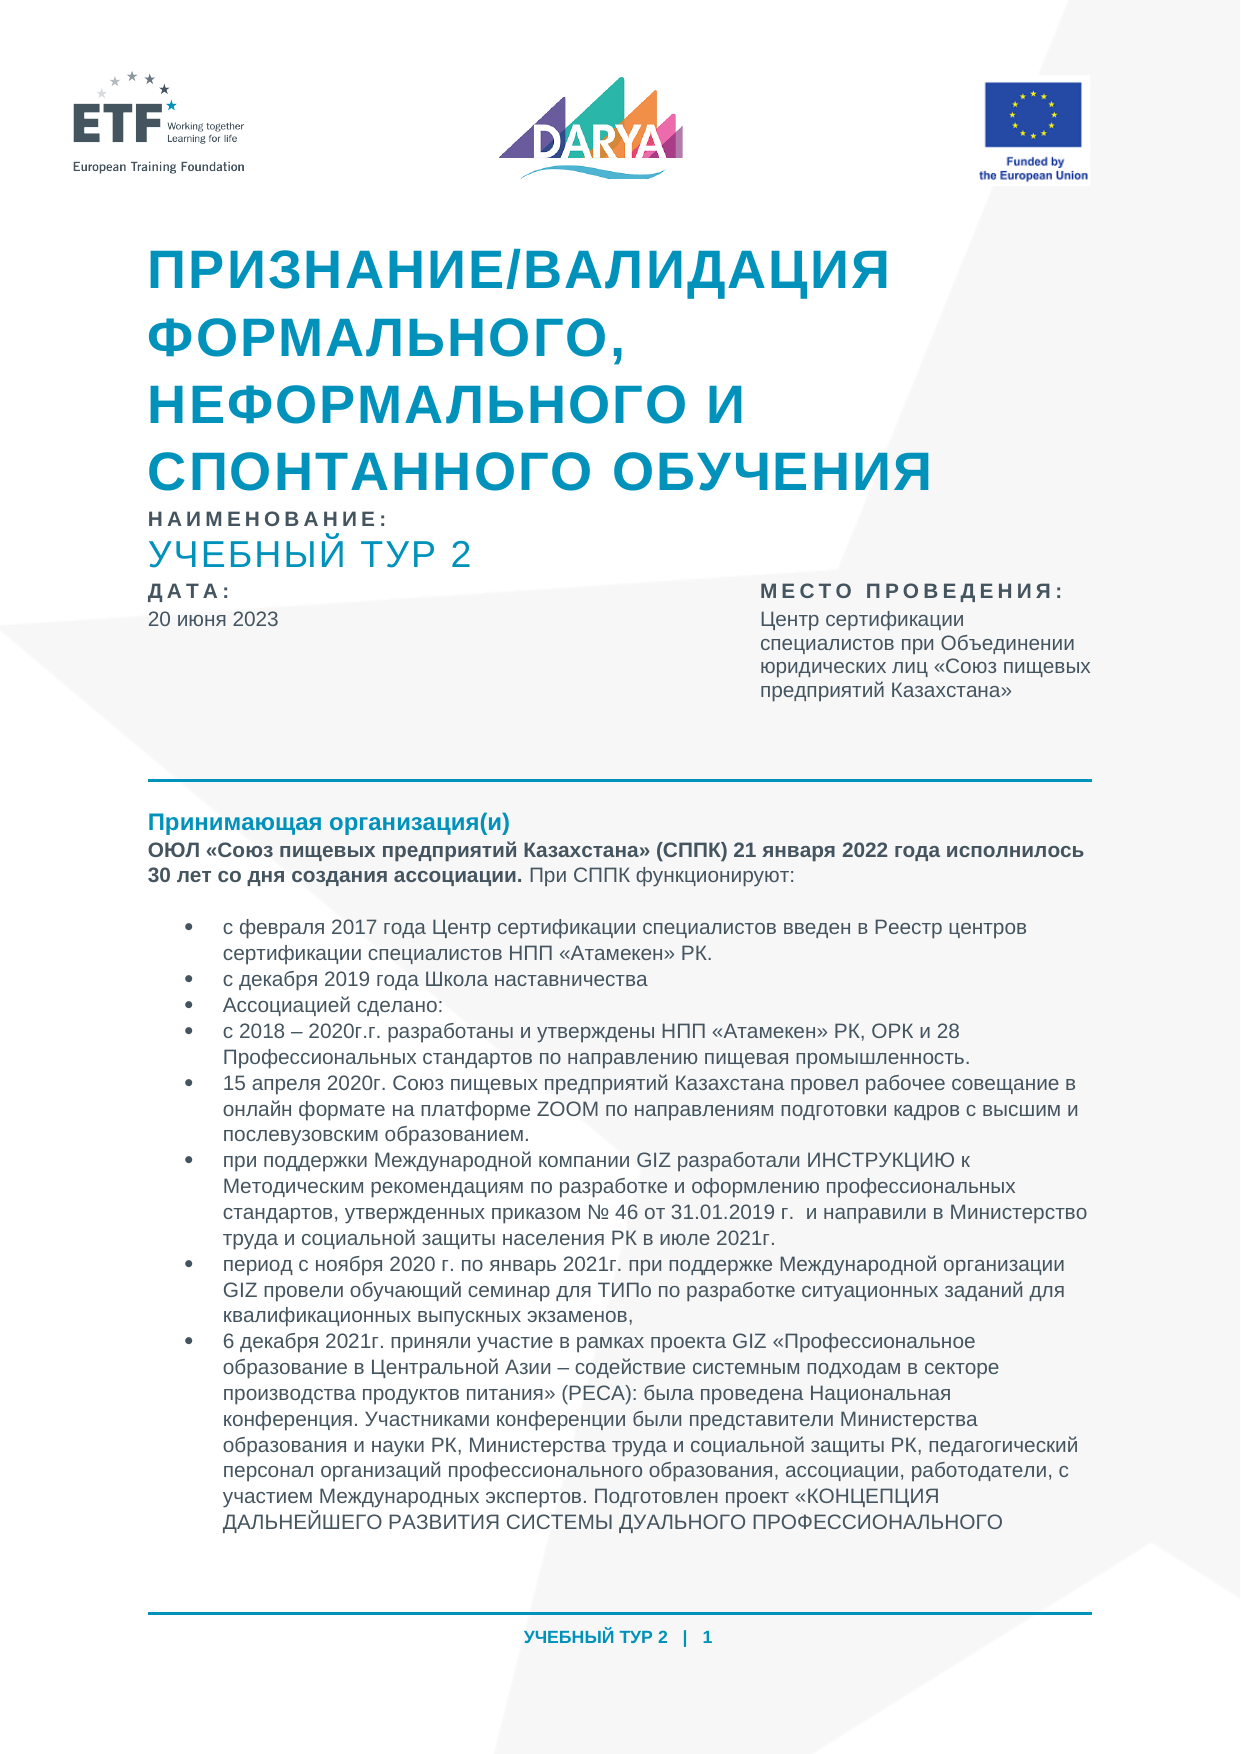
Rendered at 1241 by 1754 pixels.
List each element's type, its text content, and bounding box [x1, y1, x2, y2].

table_cell [148, 606, 760, 770]
list период с ноября 2020 г. по январь 2021г. при поддержке Международной организации GIZ провели обучающий семинар для ТИПо по разработке ситуационных заданий для квалификационных выпускных экзаменов, [185, 1251, 1092, 1327]
list при поддержки Международной компании GIZ разработали ИНСТРУКЦИЮ к Методическим рекомендациям по разработке и оформлению профессиональных стандартов, утвержденных приказом № 46 от 31.01.2019 г. и направили в Министерство труда и социальной защиты населения РК в июле 2021г. [185, 1148, 1092, 1249]
list с декабря 2019 года Школа наставничества [185, 967, 1092, 991]
table_header ДАТА: [148, 579, 760, 606]
list с февраля 2017 года Центр сертификации специалистов введен в Реестр центров сертификации специалистов НПП «Атамекен» РК. [185, 915, 1092, 965]
list Ассоциацией сделано: [185, 993, 1092, 1017]
subtitle Принимающая организация(и) [148, 808, 1092, 835]
table_cell [760, 606, 1103, 770]
list 15 апреля 2020г. Союз пищевых предприятий Казахстана провел рабочее совещание в онлайн формате на платформе ZOOM по направлениям подготовки кадров с высшим и послевузовским образованием. [185, 1070, 1092, 1146]
table_header МЕсто проведения: [760, 579, 1103, 606]
title Наименование: [148, 507, 1092, 531]
text ОЮЛ «Союз пищевых предприятий Казахстана» (СППК) 21 января 2022 года исполнилось 30 лет со дня создания ассоциации. При СППК функционируют: [148, 837, 1092, 887]
title Признание/валидация формального, неформального и спонтанного обучения [148, 238, 1092, 502]
list с 2018 – 2020г.г. разработаны и утверждены НПП «Атамекен» РК, ОРК и 28 Профессиональных стандартов по направлению пищевая промышленность. [185, 1019, 1092, 1068]
picture [0, 0, 1241, 1754]
